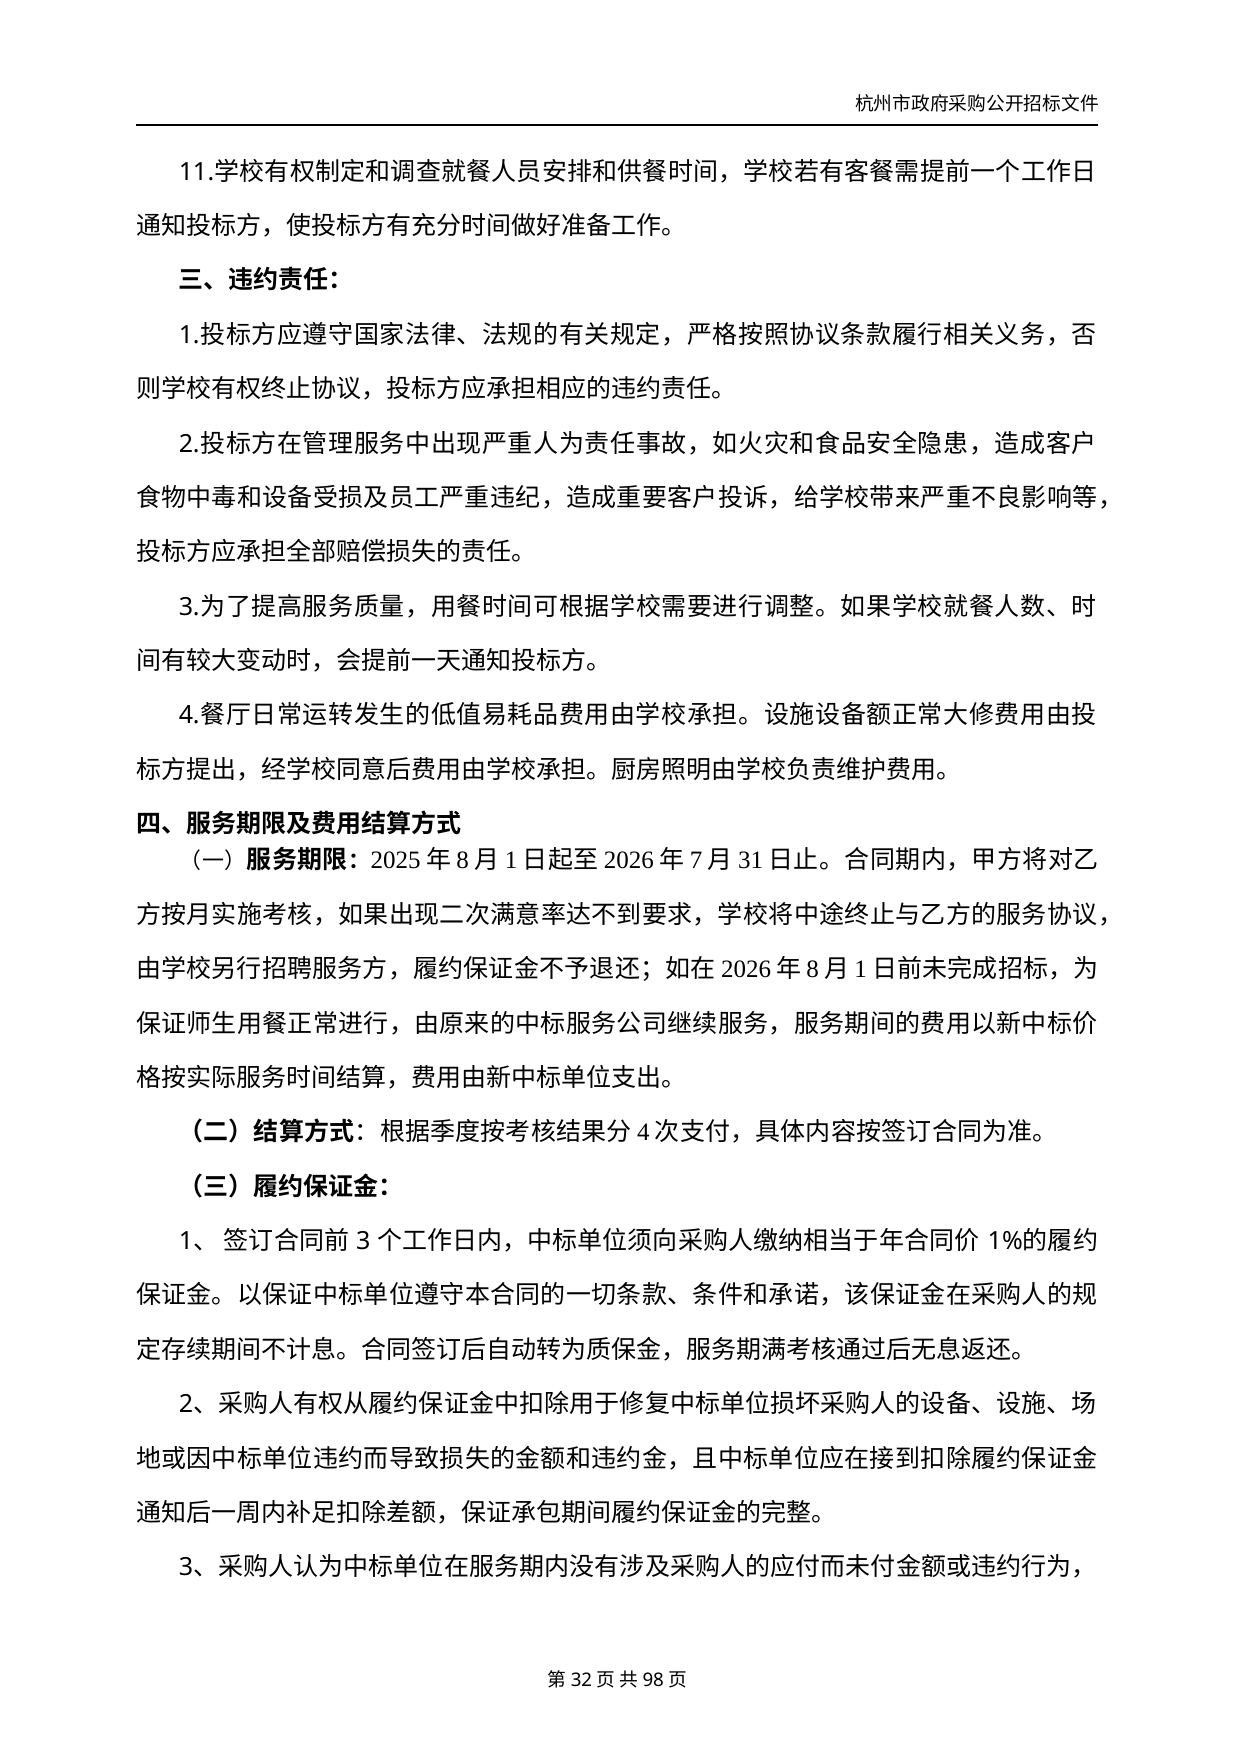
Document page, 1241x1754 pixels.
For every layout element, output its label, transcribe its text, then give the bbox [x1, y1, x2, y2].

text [136, 1547, 1098, 1583]
text 1、 签订合同前 3 个工作日内，中标单位须向采购人缴纳相当于年合同价 1%的履约保证金。以保证中标单位遵守本合同的一切条款、条件和承诺，该保证金在采购人的规定存续期间不计息。合同签订后自动转为质保金，服务期满考核通过后无息返还。 [136, 1221, 1098, 1366]
text 3.为了提高服务质量，用餐时间可根据学校需要进行调整。如果学校就餐人数、时间有较大变动时，会提前一天通知投标方。 [136, 586, 1098, 677]
text （一）服务期限：2025年8月1日起至2026年7月31日止。合同期内，甲方将对乙方按月实施考核，如果出现二次满意率达不到要求，学校将中途终止与乙方的服务协议，由学校另行招聘服务方，履约保证金不予退还；如在2026年8月1日前未完成招标，为保证师生用餐正常进行，由原来的中标服务公司继续服务，服务期间的费用以新中标价格按实际服务时间结算，费用由新中标单位支出。 [136, 840, 1098, 1094]
text （三）履约保证金： [136, 1166, 1098, 1202]
text 4.餐厅日常运转发生的低值易耗品费用由学校承担。设施设备额正常大修费用由投标方提出，经学校同意后费用由学校承担。厨房照明由学校负责维护费用。 [136, 695, 1098, 786]
text 2、采购人有权从履约保证金中扣除用于修复中标单位损坏采购人的设备、设施、场地或因中标单位违约而导致损失的金额和违约金，且中标单位应在接到扣除履约保证金通知后一周内补足扣除差额，保证承包期间履约保证金的完整。 [136, 1384, 1098, 1529]
text 1.投标方应遵守国家法律、法规的有关规定，严格按照协议条款履行相关义务，否则学校有权终止协议，投标方应承担相应的违约责任。 [136, 314, 1098, 405]
text 四、服务期限及费用结算方式 [136, 804, 1098, 840]
text 2.投标方在管理服务中出现严重人为责任事故，如火灾和食品安全隐患，造成客户食物中毒和设备受损及员工严重违纪，造成重要客户投诉，给学校带来严重不良影响等，投标方应承担全部赔偿损失的责任。 [136, 423, 1098, 568]
text 11.学校有权制定和调查就餐人员安排和供餐时间，学校若有客餐需提前一个工作日通知投标方，使投标方有充分时间做好准备工作。 [136, 151, 1098, 242]
text 三、违约责任： [136, 260, 1098, 296]
text （二）结算方式：根据季度按考核结果分4次支付，具体内容按签订合同为准。 [136, 1112, 1098, 1148]
